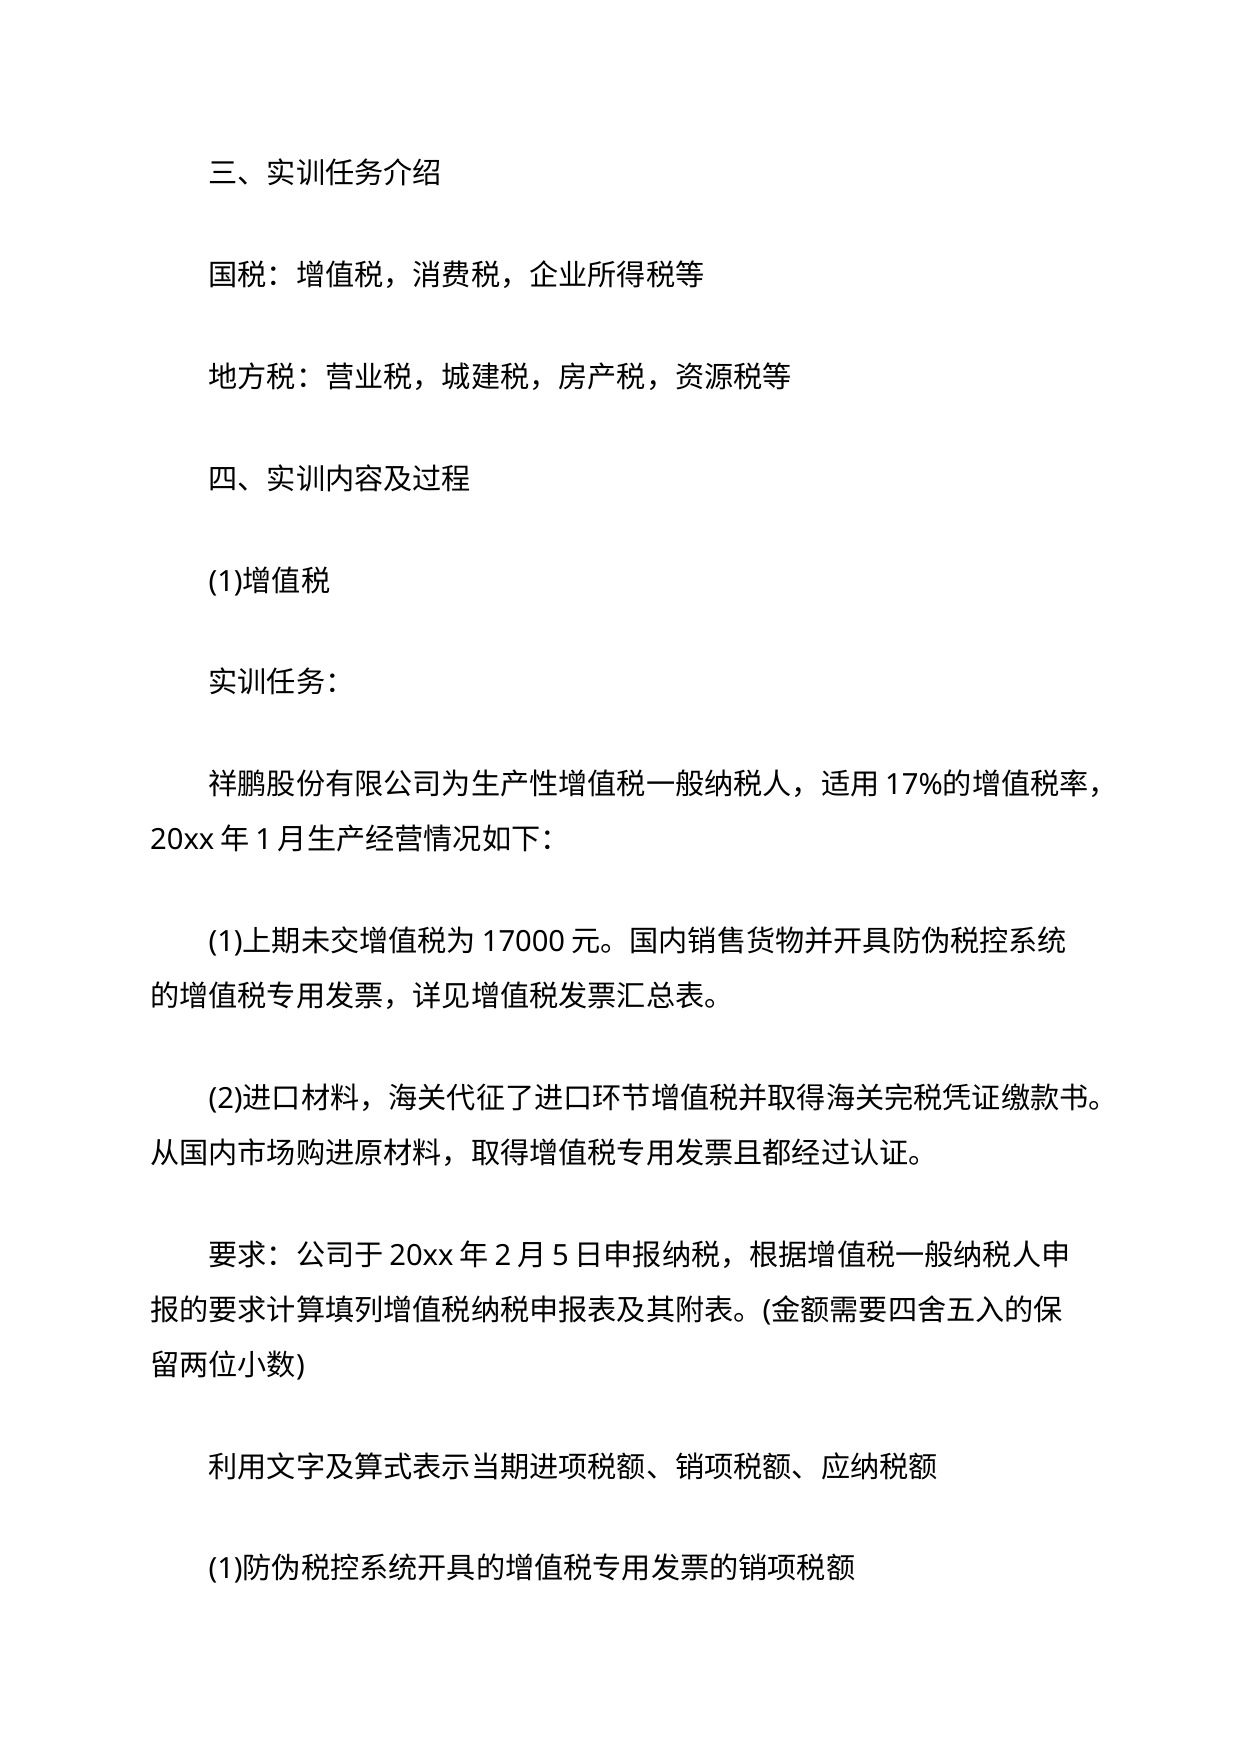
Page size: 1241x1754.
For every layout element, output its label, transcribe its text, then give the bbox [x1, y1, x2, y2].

text 利用文字及算式表示当期进项税额、销项税额、应纳税额 [150, 1443, 1090, 1486]
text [150, 1545, 1090, 1587]
text 祥鹏股份有限公司为生产性增值税一般纳税人，适用17%的增值税率，20xx年1月生产经营情况如下： [150, 761, 1090, 858]
text 要求：公司于20xx年2月5日申报纳税，根据增值税一般纳税人申报的要求计算填列增值税纳税申报表及其附表。(金额需要四舍五入的保留两位小数) [150, 1231, 1090, 1384]
text 三、实训任务介绍 [150, 150, 1090, 192]
text (2)进口材料，海关代征了进口环节增值税并取得海关完税凭证缴款书。从国内市场购进原材料，取得增值税专用发票且都经过认证。 [150, 1074, 1090, 1172]
text 实训任务： [150, 659, 1090, 701]
text (1)增值税 [150, 557, 1090, 599]
text (1)上期未交增值税为17000元。国内销售货物并开具防伪税控系统的增值税专用发票，详见增值税发票汇总表。 [150, 918, 1090, 1015]
text 四、实训内容及过程 [150, 455, 1090, 498]
text 地方税：营业税，城建税，房产税，资源税等 [150, 353, 1090, 396]
text 国税：增值税，消费税，企业所得税等 [150, 252, 1090, 294]
